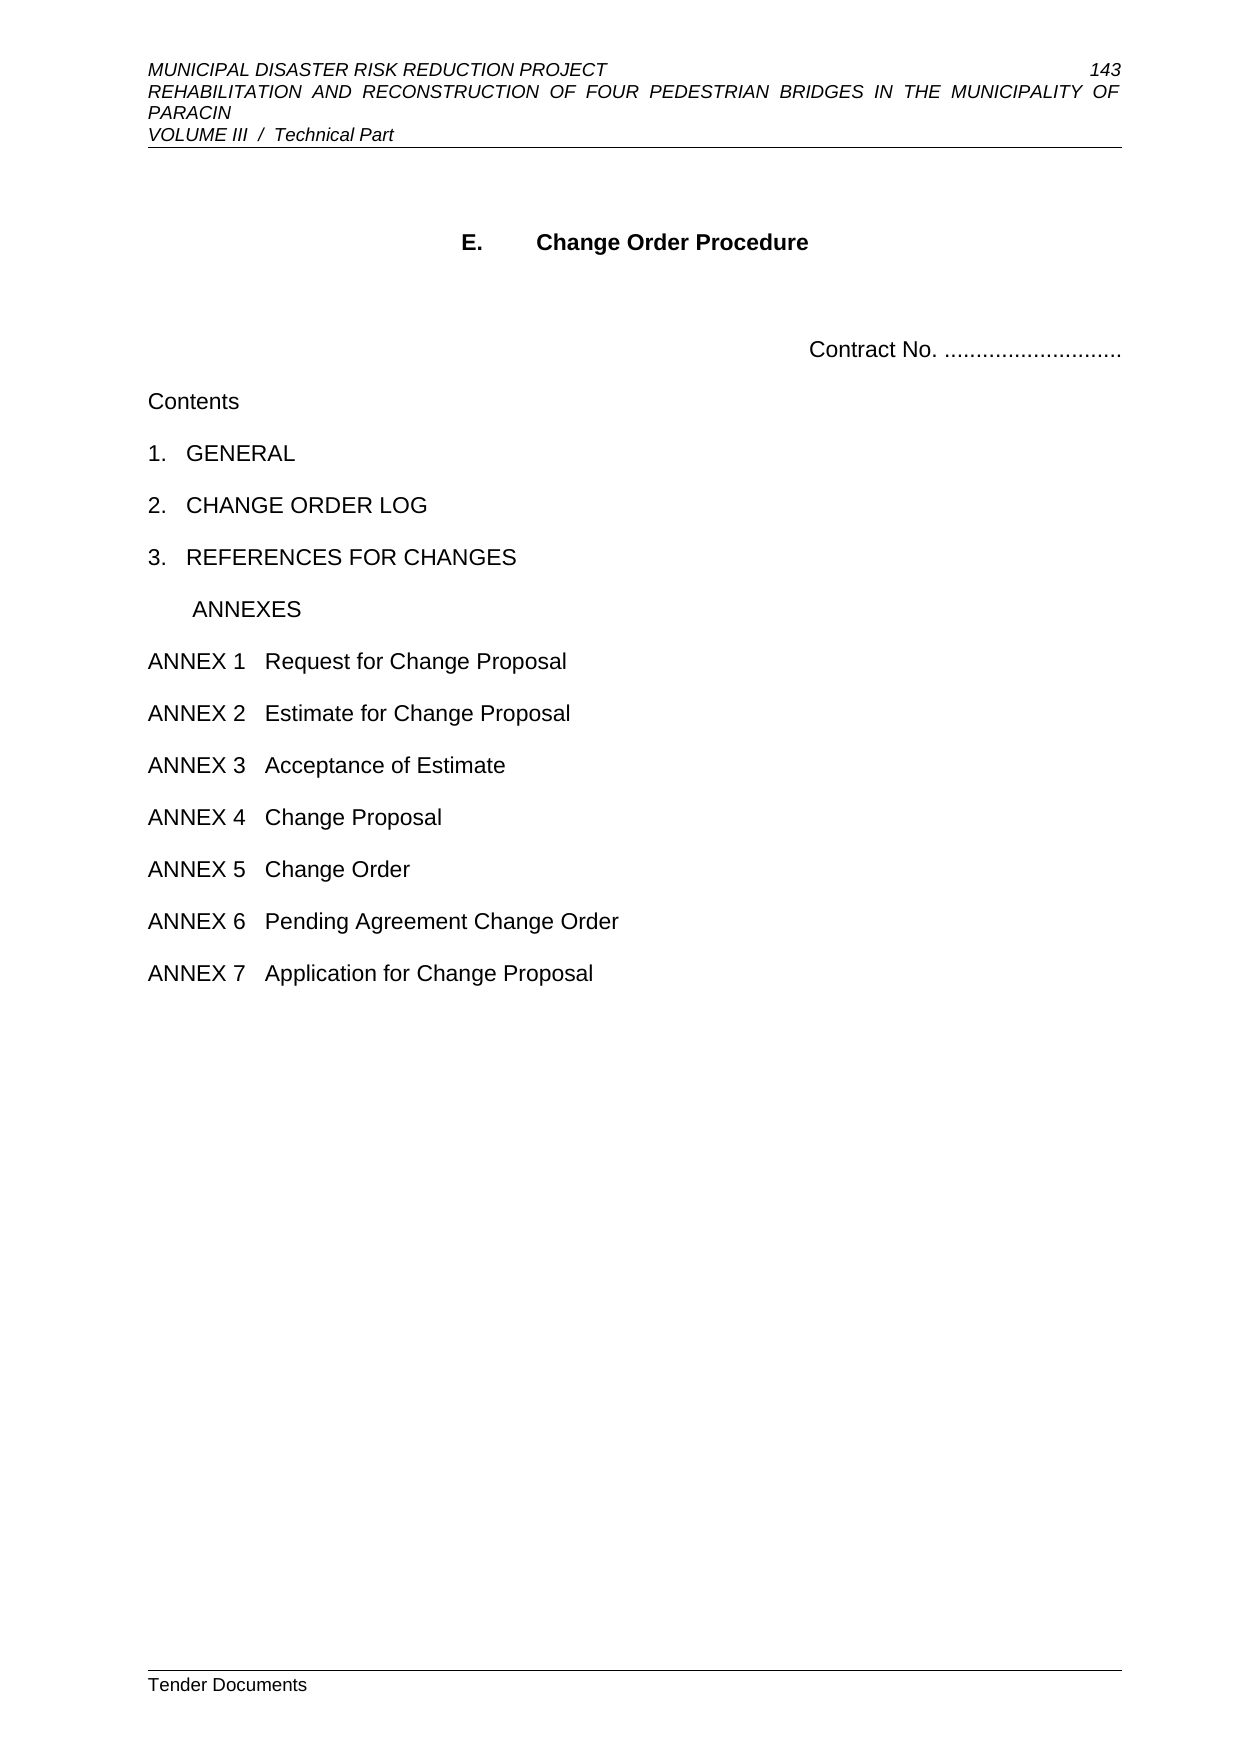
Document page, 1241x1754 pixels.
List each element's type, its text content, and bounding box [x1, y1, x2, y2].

text ANNEX 2 Estimate for Change Proposal [148, 700, 1122, 726]
text ANNEX 3 Acceptance of Estimate [148, 752, 1122, 778]
text Contract No. ............................ [148, 336, 1122, 362]
text ANNEXES [148, 596, 1122, 622]
text ANNEX 4 Change Proposal [148, 804, 1122, 830]
text ANNEX 1 Request for Change Proposal [148, 648, 1122, 674]
text Contents [148, 388, 1122, 414]
text ANNEX 7 Application for Change Proposal [148, 959, 1122, 986]
list Change Order Procedure [148, 229, 1122, 255]
text 1. GENERAL [148, 440, 1122, 466]
text 3. REFERENCES FOR CHANGES [148, 544, 1122, 570]
text ANNEX 6 Pending Agreement Change Order [148, 908, 1122, 934]
text 2. CHANGE ORDER LOG [148, 492, 1122, 518]
text ANNEX 5 Change Order [148, 856, 1122, 882]
